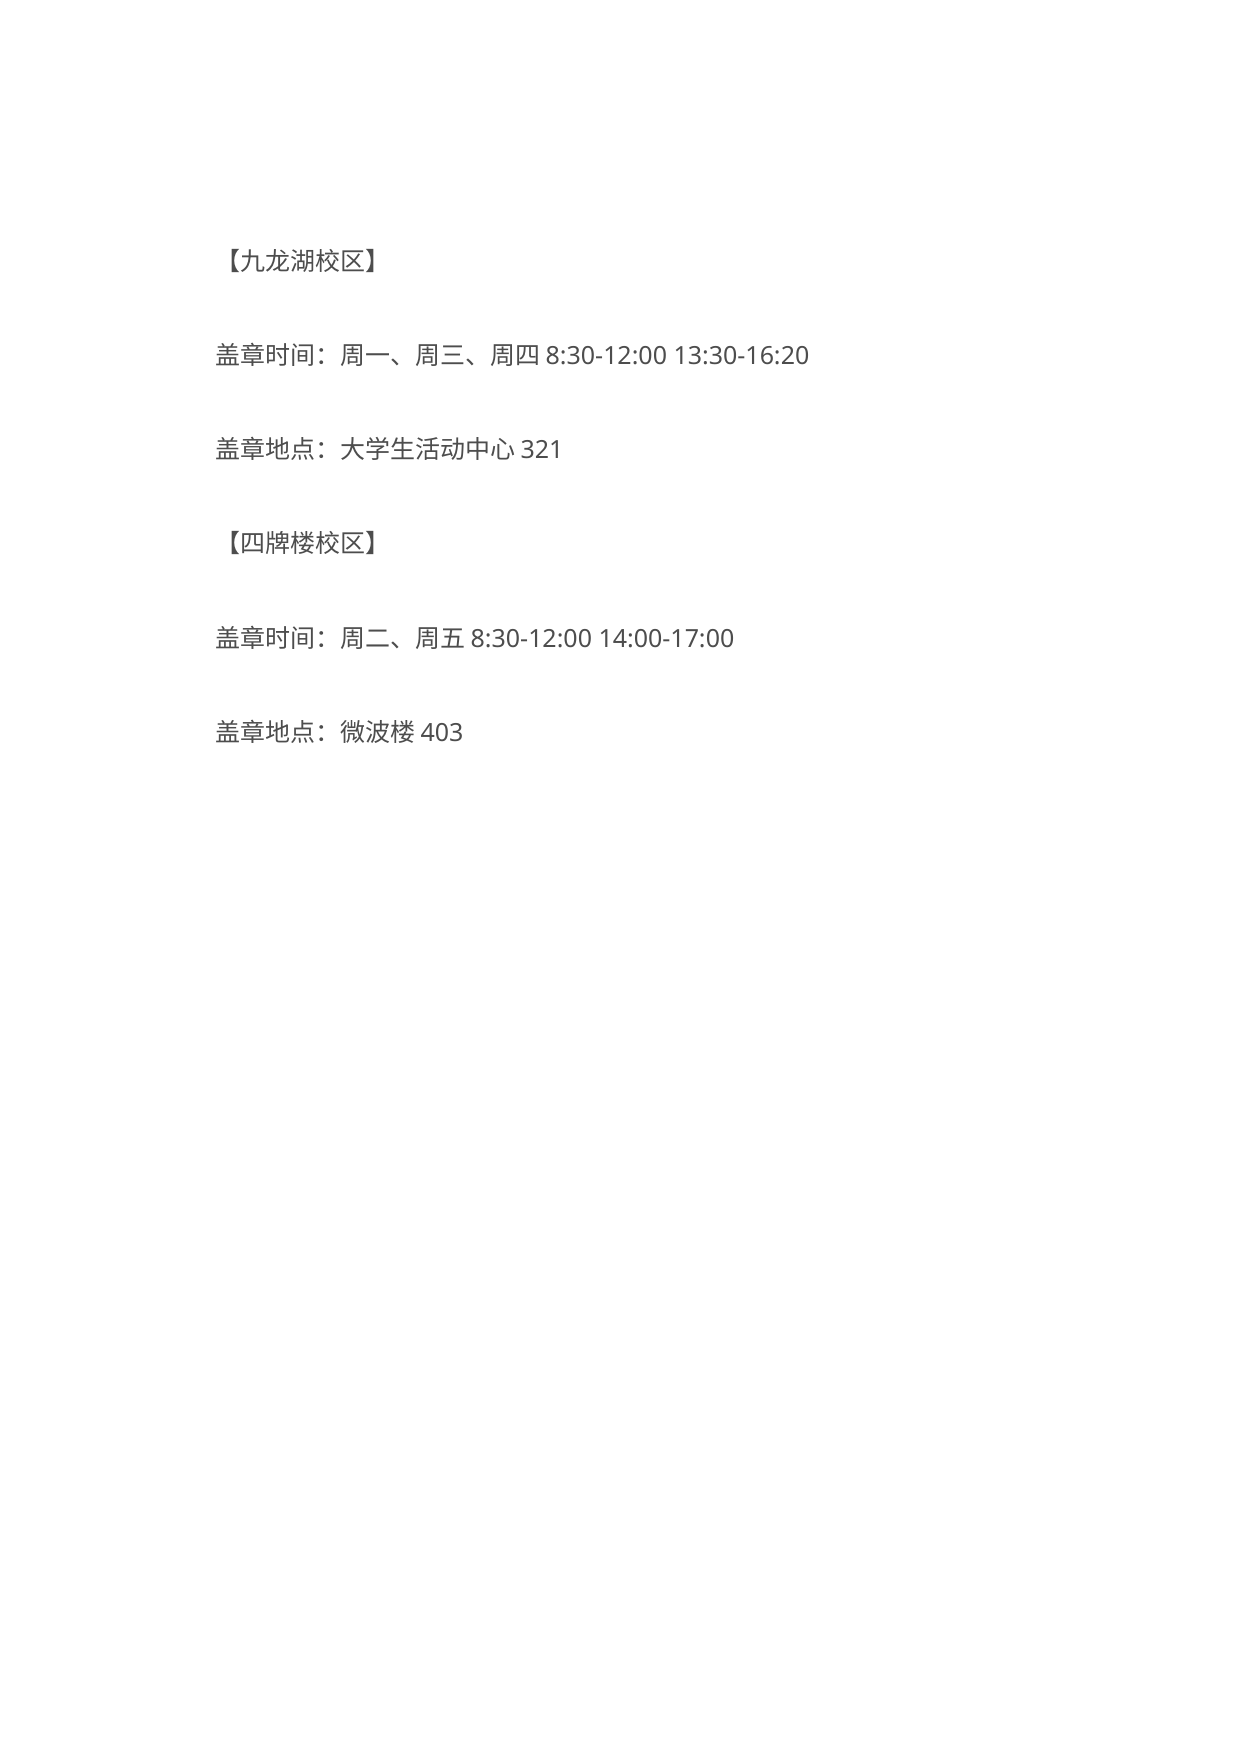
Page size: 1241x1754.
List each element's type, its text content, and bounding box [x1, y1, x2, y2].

text 盖章地点：微波楼403 [165, 698, 1075, 763]
text 【九龙湖校区】 [165, 227, 1075, 292]
text 盖章时间：周二、周五8:30-12:00 14:00-17:00 [165, 604, 1075, 669]
text 【四牌楼校区】 [165, 509, 1075, 574]
text 盖章地点：大学生活动中心321 [165, 415, 1075, 480]
text 盖章时间：周一、周三、周四8:30-12:00 13:30-16:20 [165, 321, 1075, 386]
